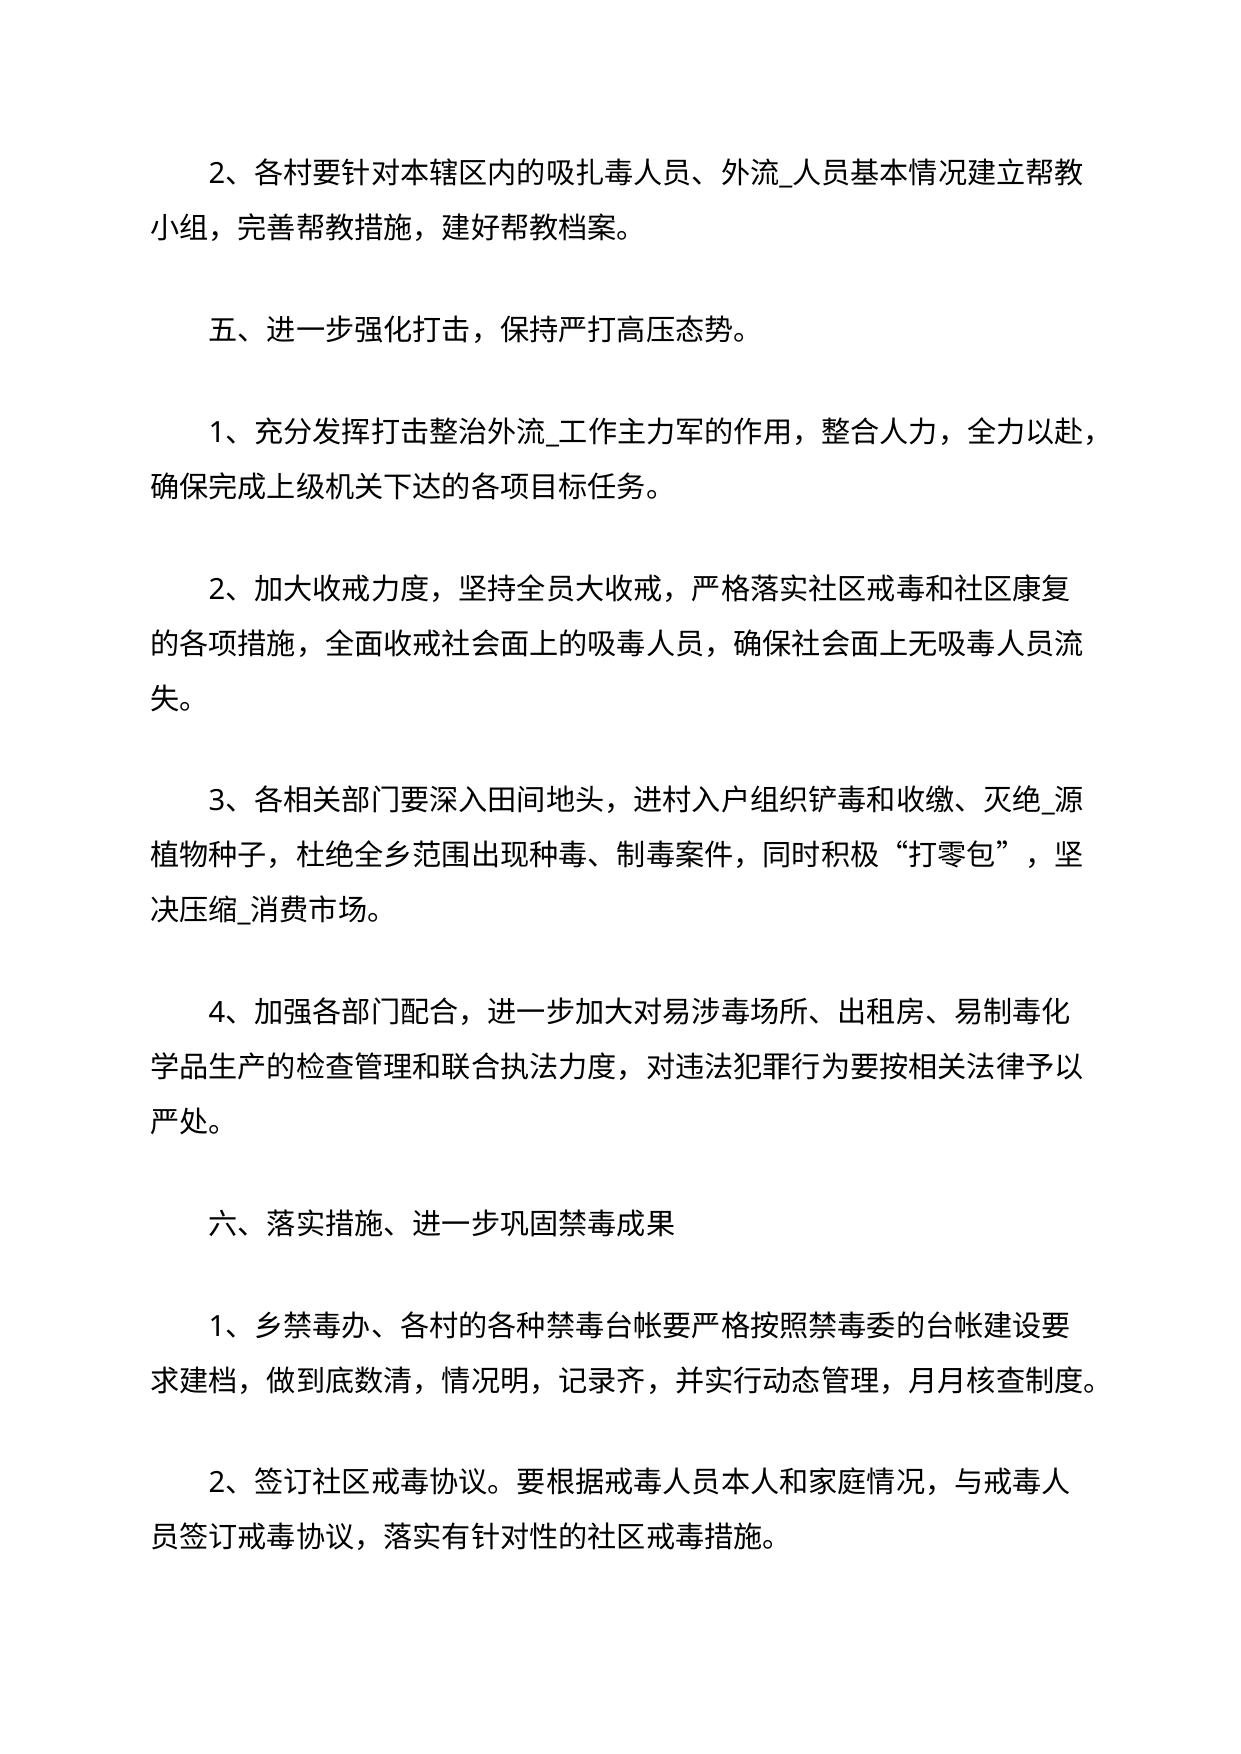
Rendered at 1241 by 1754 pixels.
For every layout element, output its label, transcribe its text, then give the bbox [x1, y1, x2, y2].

text 2、签订社区戒毒协议。要根据戒毒人员本人和家庭情况，与戒毒人员签订戒毒协议，落实有针对性的社区戒毒措施。 [150, 1459, 1090, 1556]
text 2、加大收戒力度，坚持全员大收戒，严格落实社区戒毒和社区康复的各项措施，全面收戒社会面上的吸毒人员，确保社会面上无吸毒人员流失。 [150, 565, 1090, 717]
text 3、各相关部门要深入田间地头，进村入户组织铲毒和收缴、灭绝_源植物种子，杜绝全乡范围出现种毒、制毒案件，同时积极“打零包”，坚决压缩_消费市场。 [150, 777, 1090, 929]
text 4、加强各部门配合，进一步加大对易涉毒场所、出租房、易制毒化学品生产的检查管理和联合执法力度，对违法犯罪行为要按相关法律予以严处。 [150, 989, 1090, 1141]
text 五、进一步强化打击，保持严打高压态势。 [150, 307, 1090, 349]
text 1、充分发挥打击整治外流_工作主力军的作用，整合人力，全力以赴，确保完成上级机关下达的各项目标任务。 [150, 408, 1090, 506]
text 2、各村要针对本辖区内的吸扎毒人员、外流_人员基本情况建立帮教小组，完善帮教措施，建好帮教档案。 [150, 150, 1090, 247]
text 1、乡禁毒办、各村的各种禁毒台帐要严格按照禁毒委的台帐建设要求建档，做到底数清，情况明，记录齐，并实行动态管理，月月核查制度。 [150, 1302, 1090, 1399]
text 六、落实措施、进一步巩固禁毒成果 [150, 1201, 1090, 1243]
